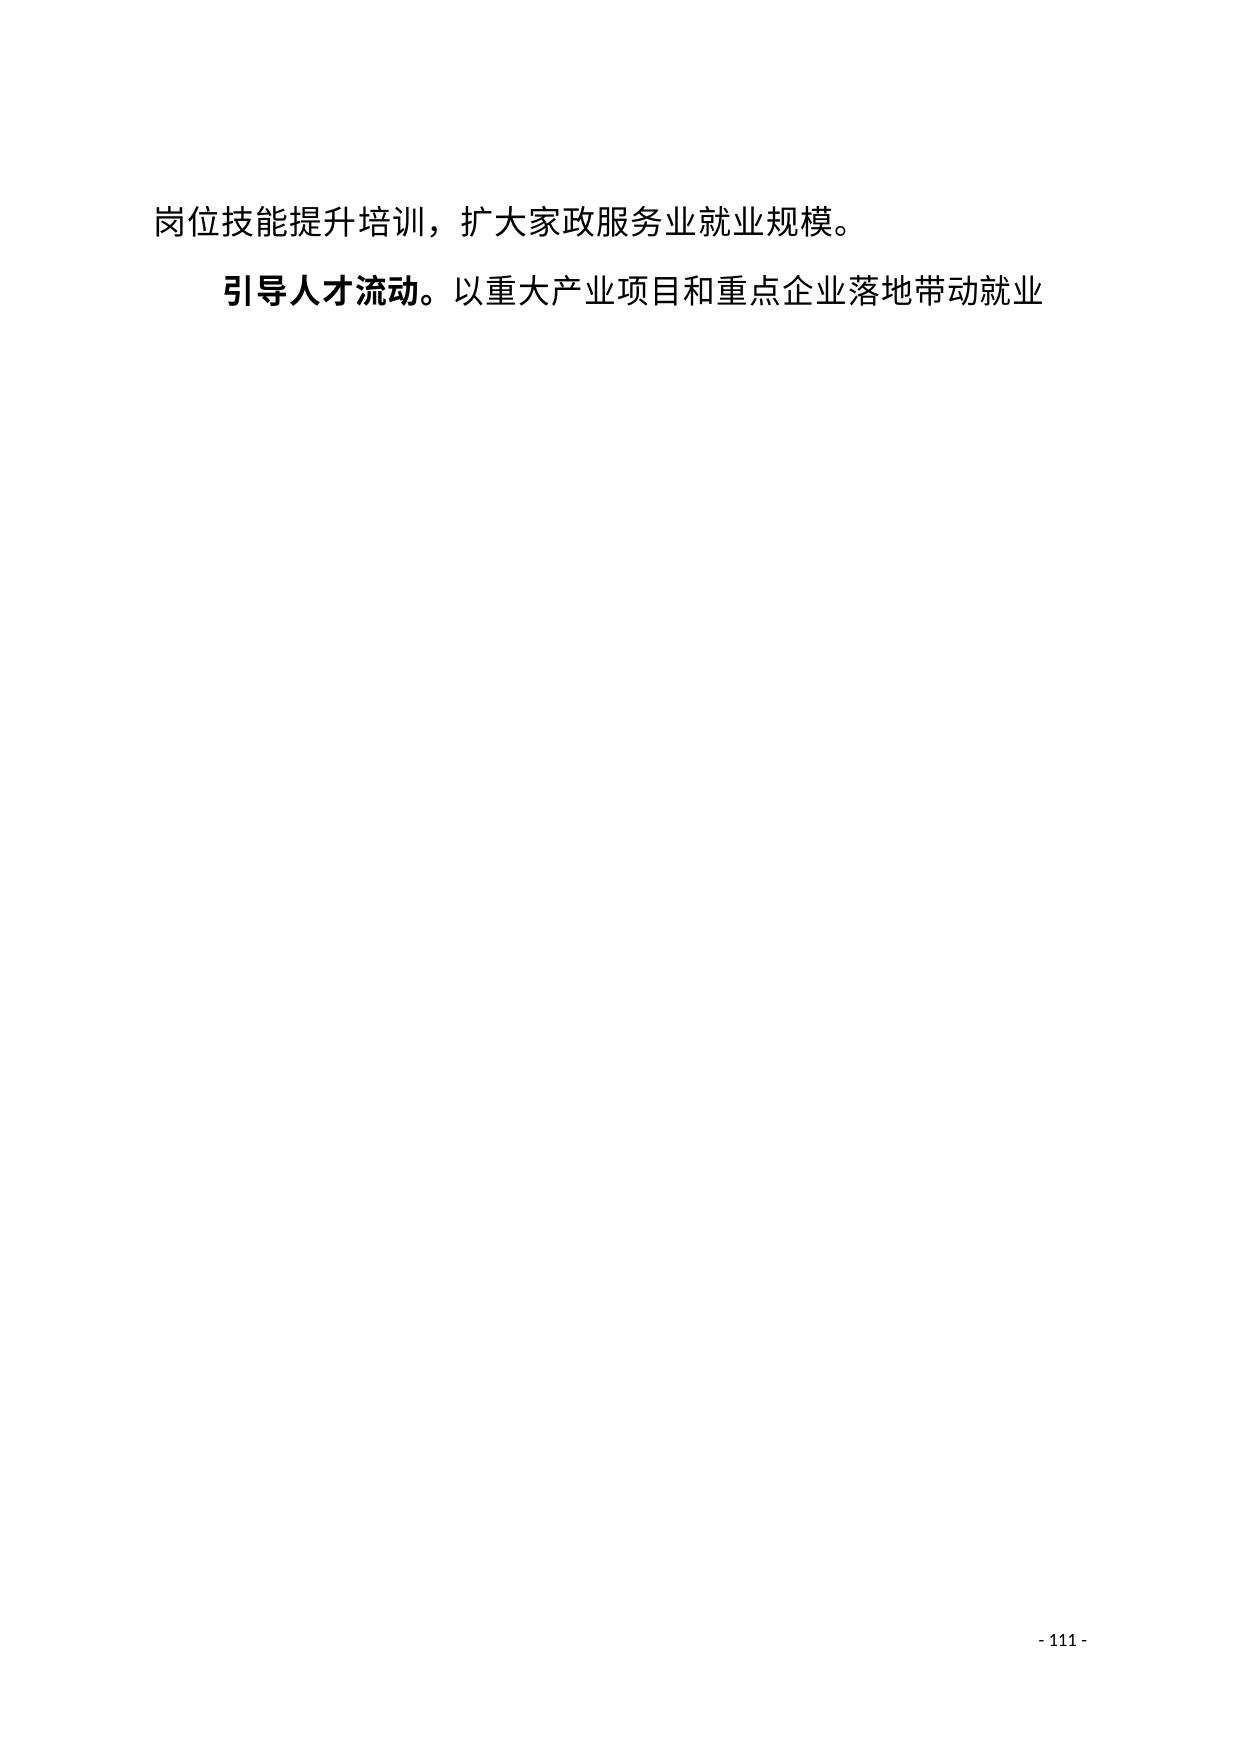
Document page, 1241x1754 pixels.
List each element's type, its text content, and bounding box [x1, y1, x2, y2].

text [153, 196, 1086, 244]
text 引导人才流动。以重大产业项目和重点企业落地带动就业 [223, 264, 1115, 313]
